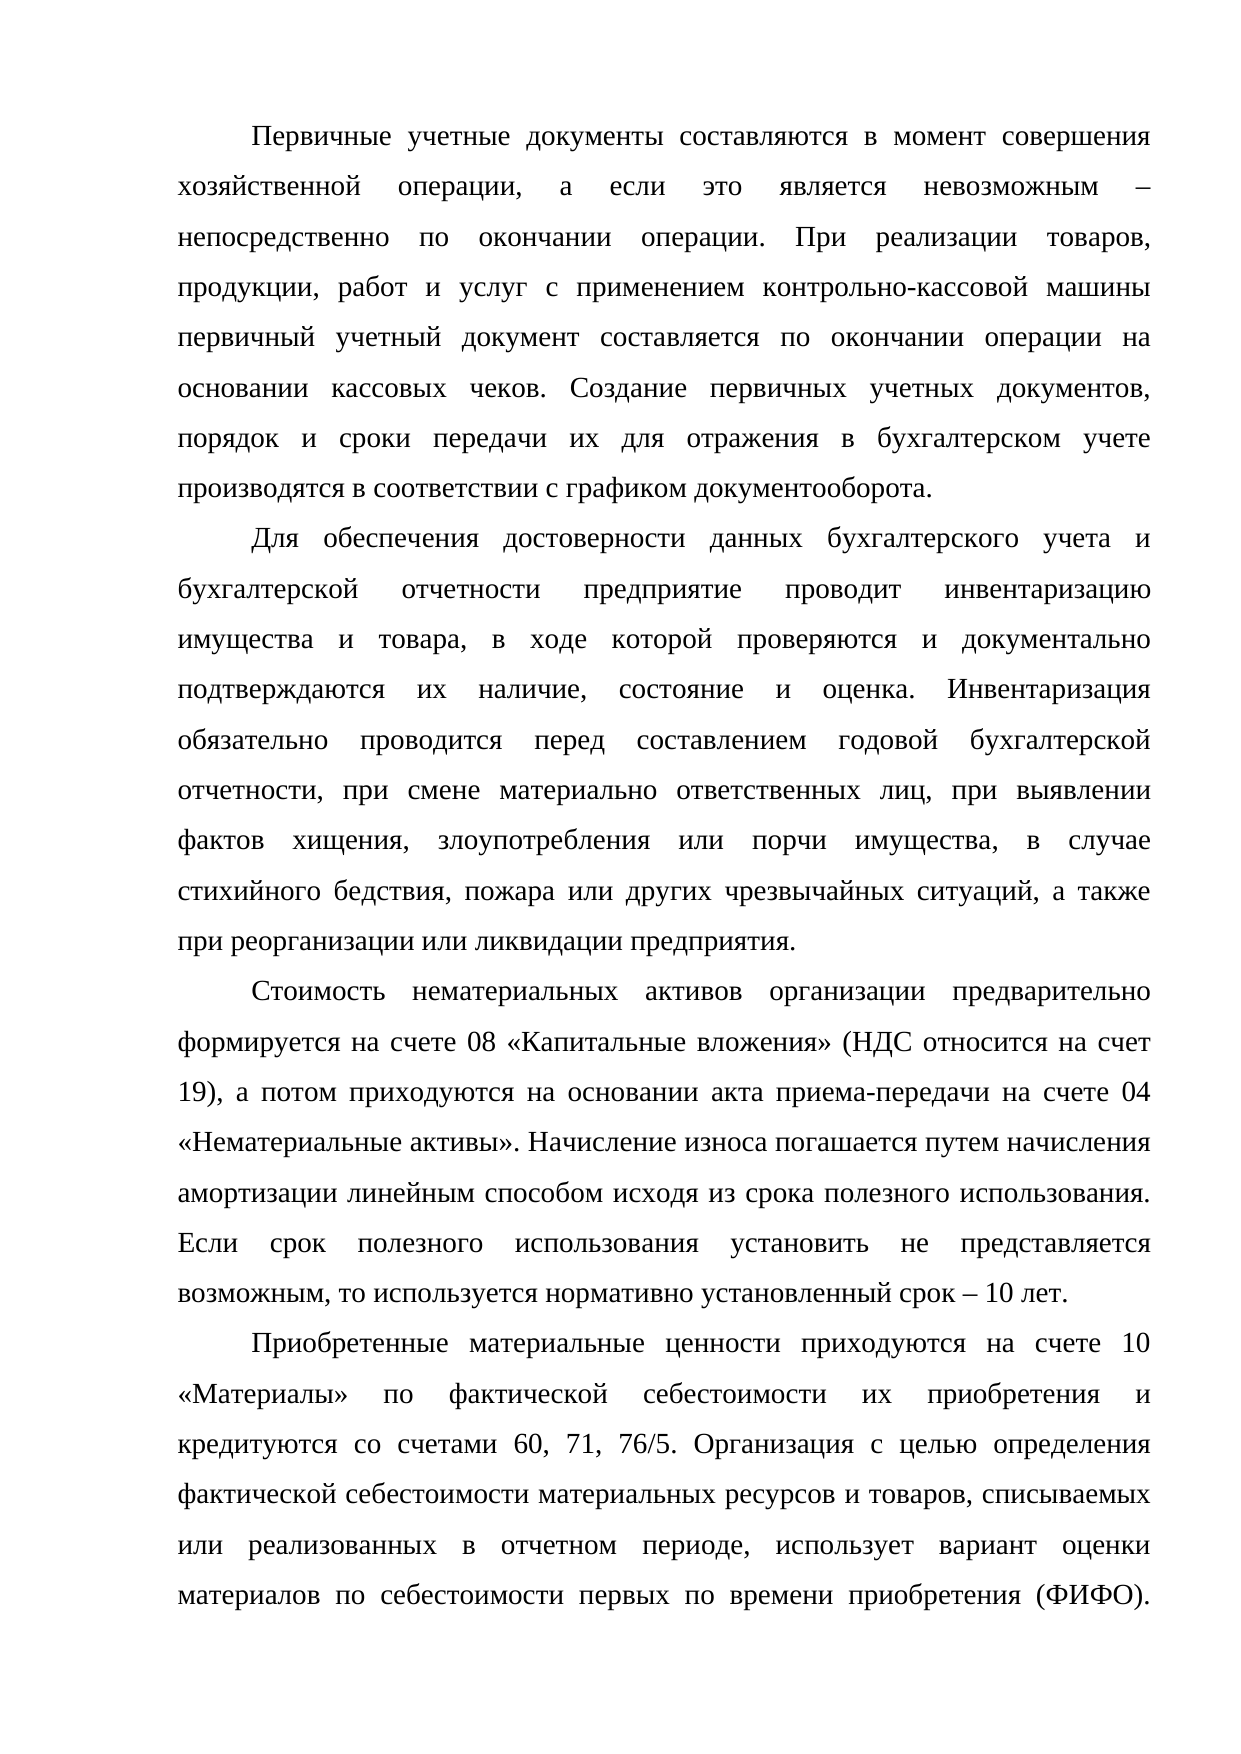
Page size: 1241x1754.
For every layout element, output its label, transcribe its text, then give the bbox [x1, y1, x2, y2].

text Стоимость нематериальных активов организации предварительно формируется на счете 08 «Капитальные вложения» (НДС относится на счет 19), а потом приходуются на основании акта приема-передачи на счете 04 «Нематериальные активы». Начисление износа погашается путем начисления амортизации линейным способом исходя из срока полезного использования. Если срок полезного использования установить не представляется возможным, то используется нормативно установленный срок – 10 лет. [177, 973, 1152, 1309]
text Первичные учетные документы составляются в момент совершения хозяйственной операции, а если это является невозможным – непосредственно по окончании операции. При реализации товаров, продукции, работ и услуг с применением контрольно-кассовой машины первичный учетный документ составляется по окончании операции на основании кассовых чеков. Создание первичных учетных документов, порядок и сроки передачи их для отражения в бухгалтерском учете производятся в соответствии с графиком документооборота. [177, 118, 1152, 504]
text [177, 1326, 1152, 1611]
text Для обеспечения достоверности данных бухгалтерского учета и бухгалтерской отчетности предприятие проводит инвентаризацию имущества и товара, в ходе которой проверяются и документально подтверждаются их наличие, состояние и оценка. Инвентаризация обязательно проводится перед составлением годовой бухгалтерской отчетности, при смене материально ответственных лиц, при выявлении фактов хищения, злоупотребления или порчи имущества, в случае стихийного бедствия, пожара или других чрезвычайных ситуаций, а также при реорганизации или ликвидации предприятия. [177, 521, 1152, 957]
